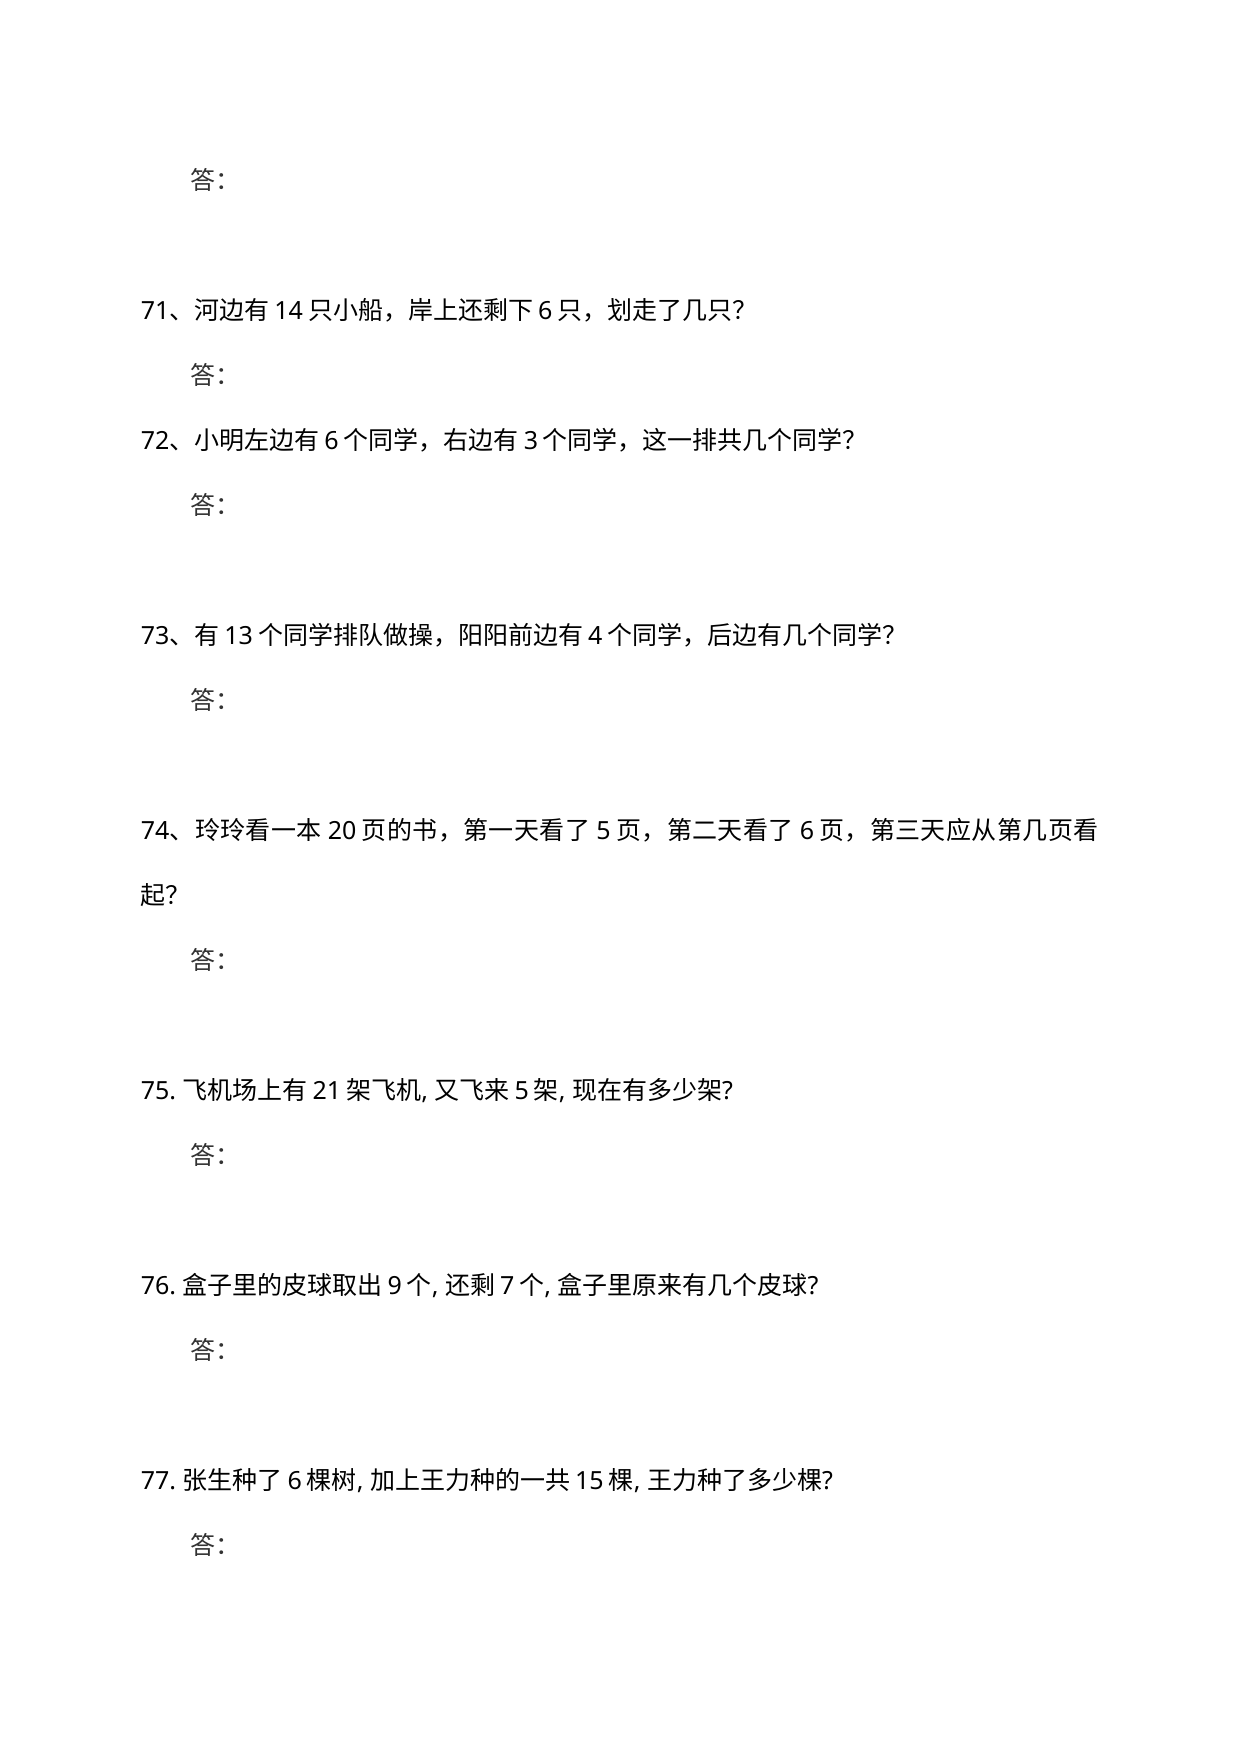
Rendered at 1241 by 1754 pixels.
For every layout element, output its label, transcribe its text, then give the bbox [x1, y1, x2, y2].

text 76. 盒子里的皮球取出9个, 还剩7个, 盒子里原来有几个皮球? [141, 1251, 1100, 1316]
text 答： [141, 1511, 1100, 1576]
text 75. 飞机场上有21架飞机, 又飞来5架, 现在有多少架? [141, 1056, 1100, 1121]
text 答： [141, 1316, 1100, 1381]
text 答： [141, 1121, 1100, 1186]
text 答： [141, 926, 1100, 991]
text 74、玲玲看一本20页的书，第一天看了5页，第二天看了6页，第三天应从第几页看起？ [141, 796, 1100, 926]
text 72、小明左边有6个同学，右边有3个同学，这一排共几个同学？ [141, 406, 1100, 471]
text 71、河边有14只小船，岸上还剩下6只，划走了几只？ [141, 276, 1100, 341]
text 答： [141, 146, 1100, 211]
text 答： [141, 666, 1100, 731]
text 77. 张生种了6棵树, 加上王力种的一共15棵, 王力种了多少棵? [141, 1446, 1100, 1511]
text 答： [141, 341, 1100, 406]
text 73、有13个同学排队做操，阳阳前边有4个同学，后边有几个同学？ [141, 601, 1100, 666]
text 答： [141, 471, 1100, 536]
